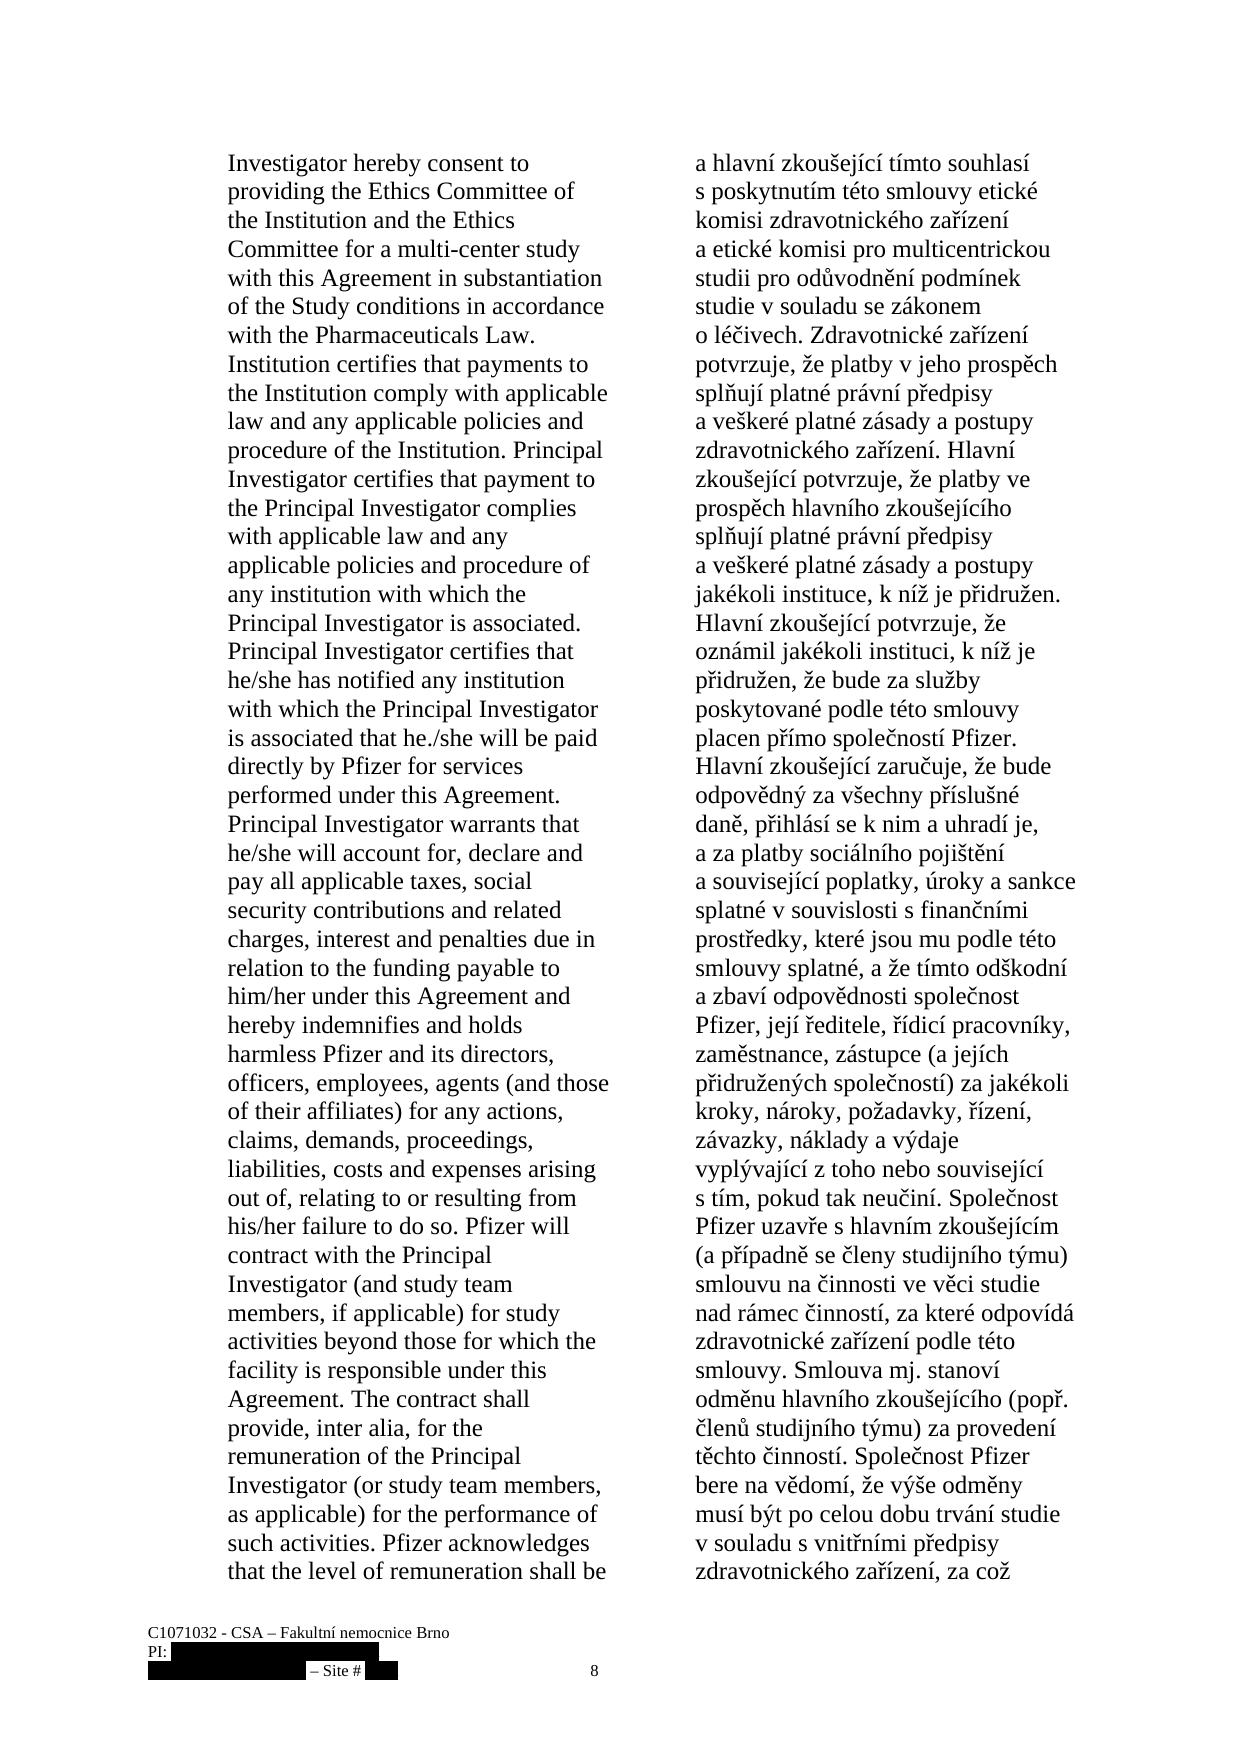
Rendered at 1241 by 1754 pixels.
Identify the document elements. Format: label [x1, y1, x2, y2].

table_cell [148, 148, 615, 1585]
table_cell [615, 148, 1083, 1585]
